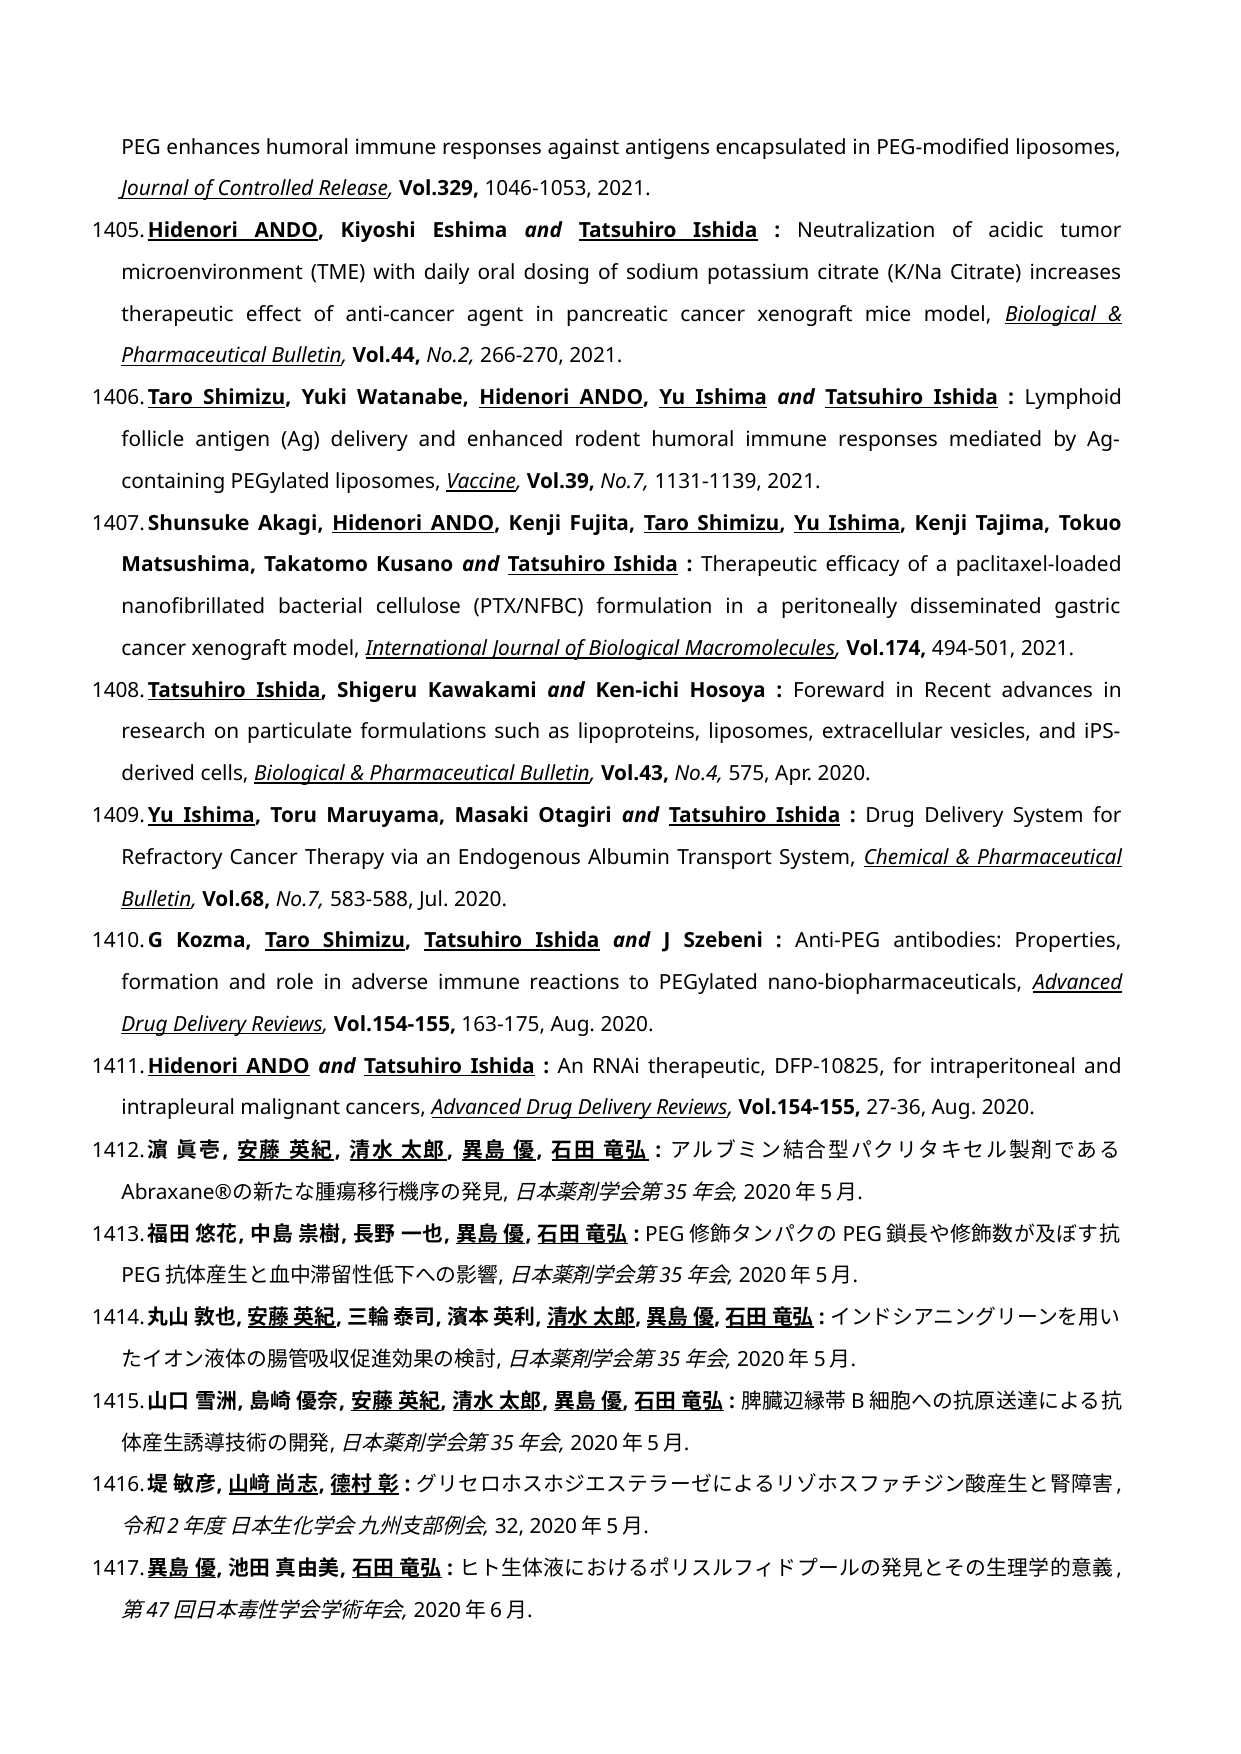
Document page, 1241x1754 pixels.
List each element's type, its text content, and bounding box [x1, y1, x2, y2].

list Tatsuhiro Ishida, Shigeru Kawakami and Ken-ichi Hosoya : Foreward in Recent advances in research on particulate formulations such as lipoproteins, liposomes, extracellular vesicles, and iPS-derived cells, Biological & Pharmaceutical Bulletin, Vol.43, No.4, 575, Apr. 2020. [92, 668, 1122, 793]
list 福田 悠花, 中島 祟樹, 長野 一也, 異島 優, 石田 竜弘 : PEG修飾タンパクのPEG鎖長や修飾数が及ぼす抗PEG抗体産生と血中滞留性低下への影響, 日本薬剤学会第35年会, 2020年5月. [92, 1211, 1122, 1295]
list Yu Ishima, Toru Maruyama, Masaki Otagiri and Tatsuhiro Ishida : Drug Delivery System for Refractory Cancer Therapy via an Endogenous Albumin Transport System, Chemical & Pharmaceutical Bulletin, Vol.68, No.7, 583-588, Jul. 2020. [92, 793, 1122, 919]
list G Kozma, Taro Shimizu, Tatsuhiro Ishida and J Szebeni : Anti-PEG antibodies: Properties, formation and role in adverse immune reactions to PEGylated nano-biopharmaceuticals, Advanced Drug Delivery Reviews, Vol.154-155, 163-175, Aug. 2020. [92, 919, 1122, 1044]
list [92, 125, 1122, 209]
list 異島 優, 池田 真由美, 石田 竜弘 : ヒト生体液におけるポリスルフィドプールの発見とその生理学的意義, 第47回日本毒性学会学術年会, 2020年6月. [92, 1545, 1122, 1629]
list Shunsuke Akagi, Hidenori ANDO, Kenji Fujita, Taro Shimizu, Yu Ishima, Kenji Tajima, Tokuo Matsushima, Takatomo Kusano and Tatsuhiro Ishida : Therapeutic efficacy of a paclitaxel-loaded nanofibrillated bacterial cellulose (PTX/NFBC) formulation in a peritoneally disseminated gastric cancer xenograft model, International Journal of Biological Macromolecules, Vol.174, 494-501, 2021. [92, 501, 1122, 668]
list 丸山 敦也, 安藤 英紀, 三輪 泰司, 濱本 英利, 清水 太郎, 異島 優, 石田 竜弘 : インドシアニングリーンを用いたイオン液体の腸管吸収促進効果の検討, 日本薬剤学会第35年会, 2020年5月. [92, 1295, 1122, 1378]
list 山口 雪洲, 島崎 優奈, 安藤 英紀, 清水 太郎, 異島 優, 石田 竜弘 : 脾臓辺縁帯B細胞への抗原送達による抗体産生誘導技術の開発, 日本薬剤学会第35年会, 2020年5月. [92, 1378, 1122, 1462]
list Hidenori ANDO, Kiyoshi Eshima and Tatsuhiro Ishida : Neutralization of acidic tumor microenvironment (TME) with daily oral dosing of sodium potassium citrate (K/Na Citrate) increases therapeutic effect of anti-cancer agent in pancreatic cancer xenograft mice model, Biological & Pharmaceutical Bulletin, Vol.44, No.2, 266-270, 2021. [92, 209, 1122, 376]
list Hidenori ANDO and Tatsuhiro Ishida : An RNAi therapeutic, DFP-10825, for intraperitoneal and intrapleural malignant cancers, Advanced Drug Delivery Reviews, Vol.154-155, 27-36, Aug. 2020. [92, 1044, 1122, 1128]
list 堤 敏彦, 山﨑 尚志, 德村 彰 : グリセロホスホジエステラーゼによるリゾホスファチジン酸産生と腎障害, 令和2年度 日本生化学会 九州支部例会, 32, 2020年5月. [92, 1462, 1122, 1545]
list 濵 眞壱, 安藤 英紀, 清水 太郎, 異島 優, 石田 竜弘 : アルブミン結合型パクリタキセル製剤であるAbraxane®の新たな腫瘍移行機序の発見, 日本薬剤学会第35年会, 2020年5月. [92, 1128, 1122, 1211]
list Taro Shimizu, Yuki Watanabe, Hidenori ANDO, Yu Ishima and Tatsuhiro Ishida : Lymphoid follicle antigen (Ag) delivery and enhanced rodent humoral immune responses mediated by Ag-containing PEGylated liposomes, Vaccine, Vol.39, No.7, 1131-1139, 2021. [92, 376, 1122, 501]
